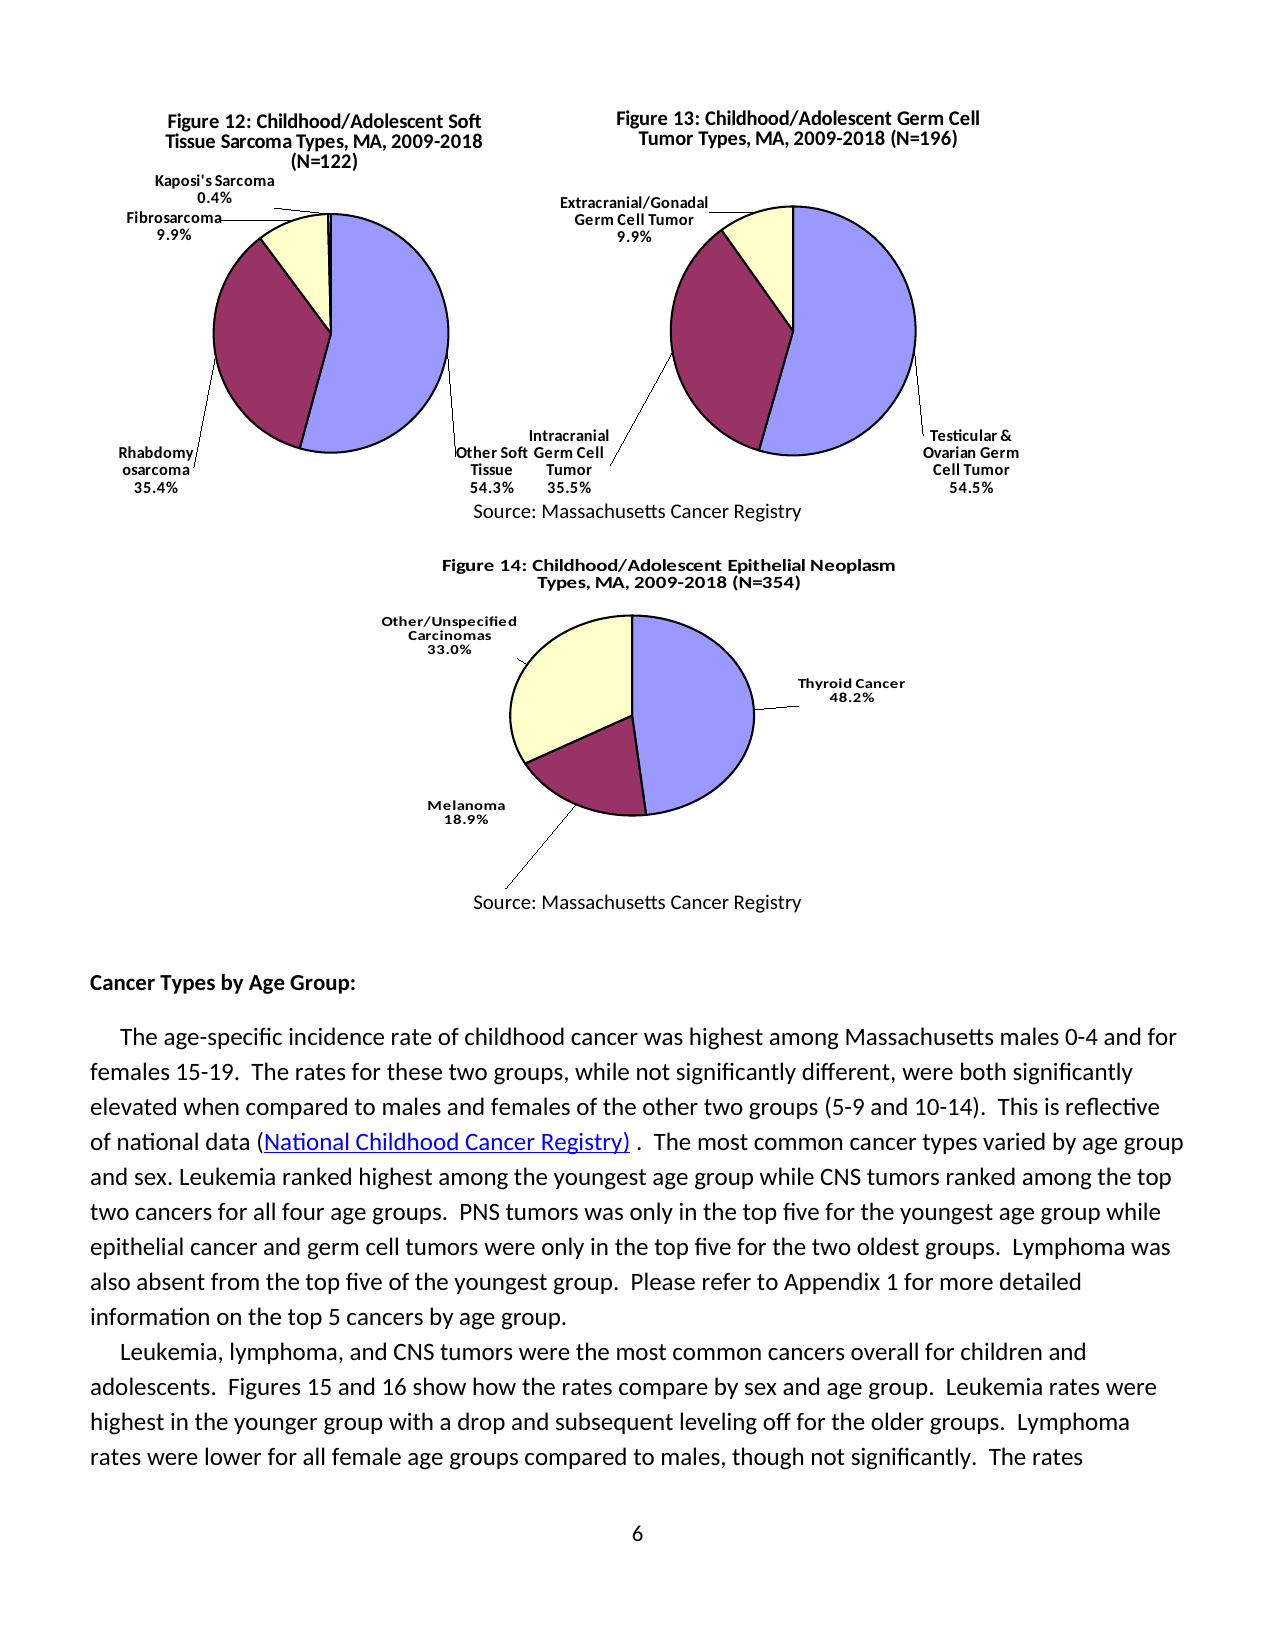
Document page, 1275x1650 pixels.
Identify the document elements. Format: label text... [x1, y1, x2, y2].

text Source: Massachusetts Cancer Registry [90, 889, 1185, 914]
text The age-specific incidence rate of childhood cancer was highest among Massachusetts males 0-4 and for females 15-19. The rates for these two groups, while not significantly different, were both significantly elevated when compared to males and females of the other two groups (5-9 and 10-14). This is reflective of national data (National Childhood Cancer Registry) . The most common cancer types varied by age group and sex. Leukemia ranked highest among the youngest age group while CNS tumors ranked among the top two cancers for all four age groups. PNS tumors was only in the top five for the youngest age group while epithelial cancer and germ cell tumors were only in the top five for the two oldest groups. Lymphoma was also absent from the top five of the youngest group. Please refer to Appendix 1 for more detailed information on the top 5 cancers by age group. [90, 1021, 1185, 1331]
text Cancer Types by Age Group: [90, 968, 1185, 996]
text Source: Massachusetts Cancer Registry [90, 498, 1185, 523]
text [90, 1336, 1185, 1471]
